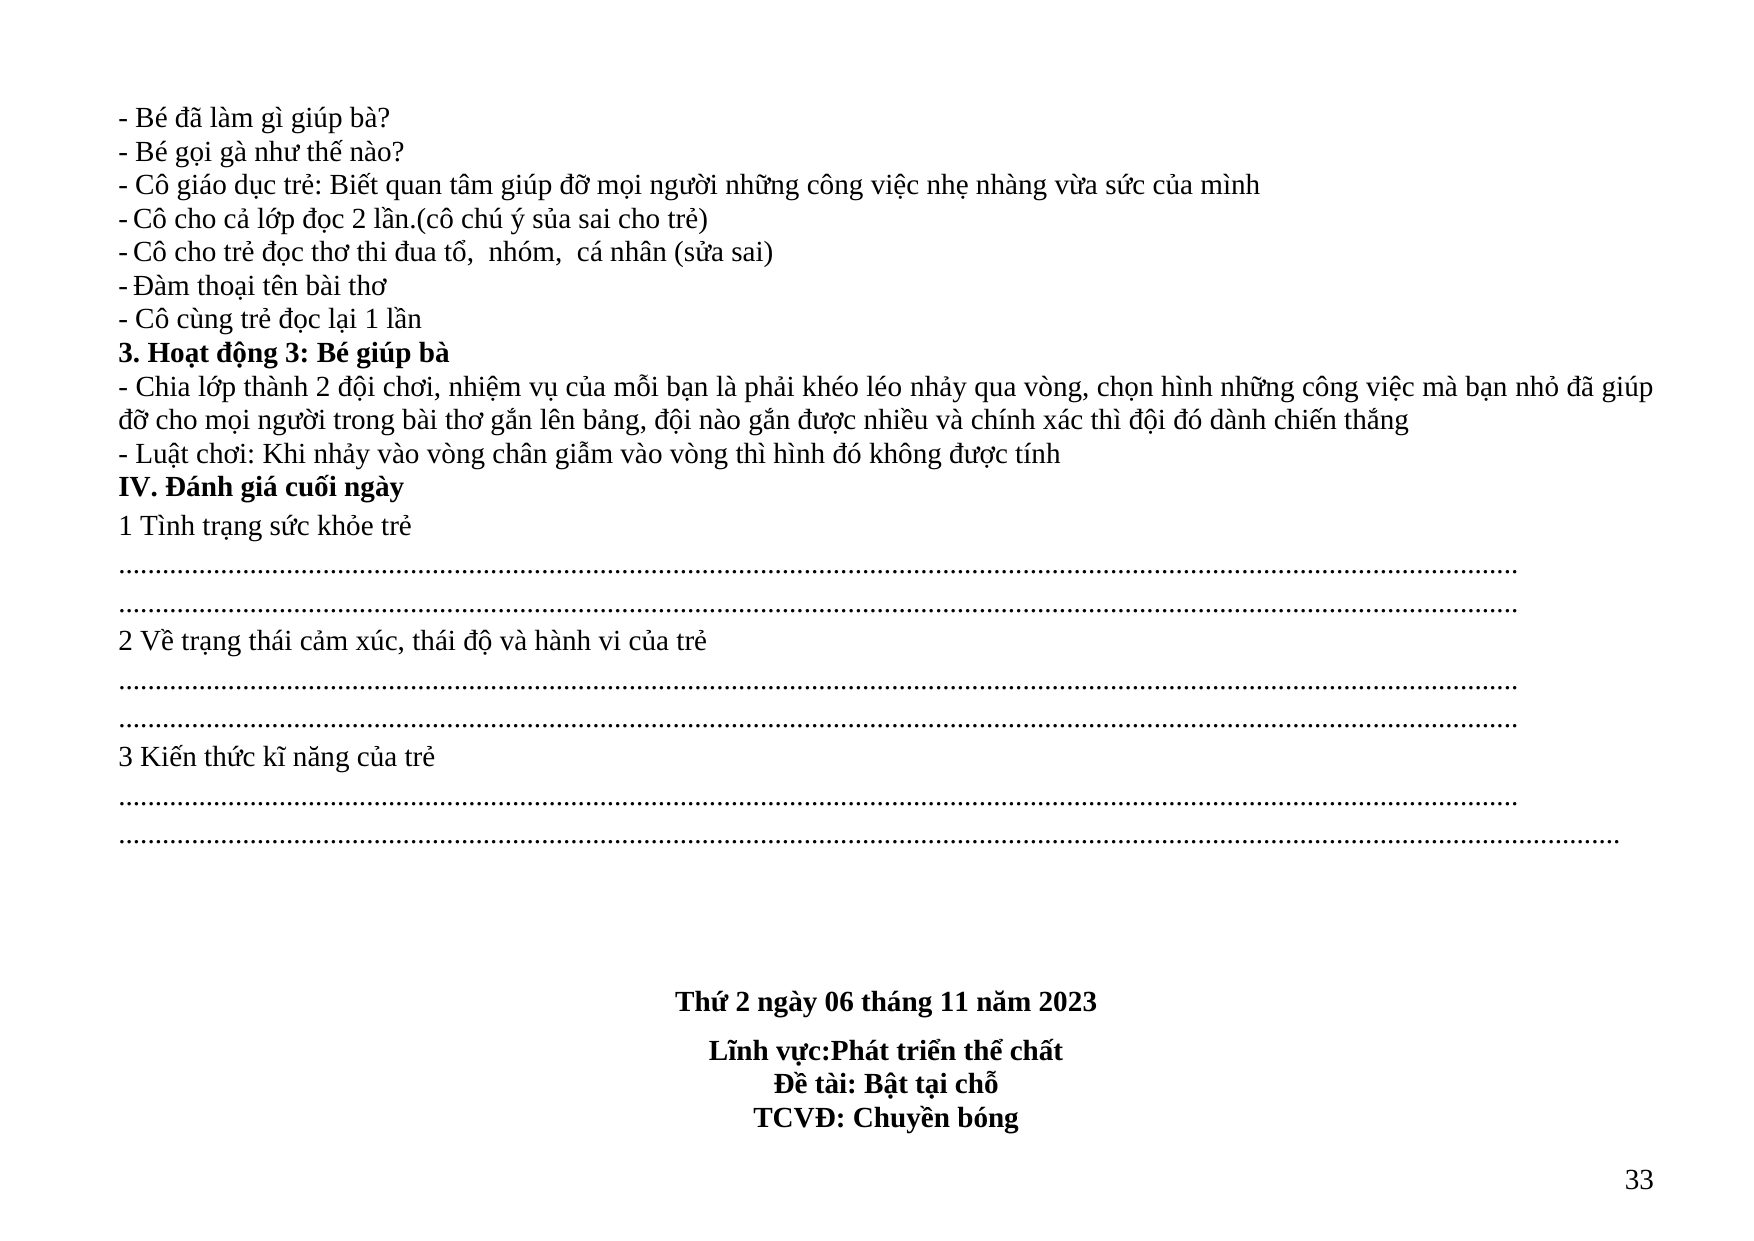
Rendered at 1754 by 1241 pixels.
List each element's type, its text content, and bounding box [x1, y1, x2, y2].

text Đề tài: Bật tại chỗ [118, 1066, 1653, 1100]
text - Luật chơi: Khi nhảy vào vòng chân giẫm vào vòng thì hình đó không được tính [118, 436, 1653, 469]
text .............................................................................................................................................................................................................. [118, 816, 1653, 850]
text 1 Tình trạng sức khỏe trẻ [118, 508, 1653, 541]
text - Bé gọi gà như thế nào? [118, 134, 1653, 167]
text IV. Đánh giá cuối ngày [118, 469, 1653, 503]
text - Bé đã làm gì giúp bà? [118, 100, 1653, 134]
text ................................................................................................................................................................................................ [118, 585, 1653, 618]
text - Cô cùng trẻ đọc lại 1 lần [118, 302, 1653, 335]
text ................................................................................................................................................................................................ [118, 662, 1653, 696]
text - Chia lớp thành 2 đội chơi, nhiệm vụ của mỗi bạn là phải khéo léo nhảy qua vòng, chọn hình những công việc mà bạn nhỏ đã giúp đỡ cho mọi người trong bài thơ gắn lên bảng, đội nào gắn được nhiều và chính xác thì đội đó dành chiến thắng [118, 369, 1653, 436]
text ................................................................................................................................................................................................ [118, 701, 1653, 734]
text ................................................................................................................................................................................................ [118, 778, 1653, 811]
list Đàm thoại tên bài thơ [118, 268, 1653, 302]
text 2 Về trạng thái cảm xúc, thái độ và hành vi của trẻ [118, 623, 1653, 657]
text TCVĐ: Chuyền bóng [118, 1100, 1653, 1133]
text Lĩnh vực:Phát triển thể chất [118, 1033, 1653, 1066]
list Cô cho trẻ đọc thơ thi đua tổ, nhóm, cá nhân (sửa sai) [118, 234, 1653, 268]
text Thứ 2 ngày 06 tháng 11 năm 2023 [118, 984, 1653, 1017]
text ................................................................................................................................................................................................ [118, 546, 1653, 580]
text 3 Kiến thức kĩ năng của trẻ [118, 739, 1653, 773]
text 3. Hoạt động 3: Bé giúp bà [118, 335, 1653, 369]
text - Cô giáo dục trẻ: Biết quan tâm giúp đỡ mọi người những công việc nhẹ nhàng vừa sức của mình [118, 167, 1653, 201]
list Cô cho cả lớp đọc 2 lần.(cô chú ý sủa sai cho trẻ) [118, 201, 1653, 234]
